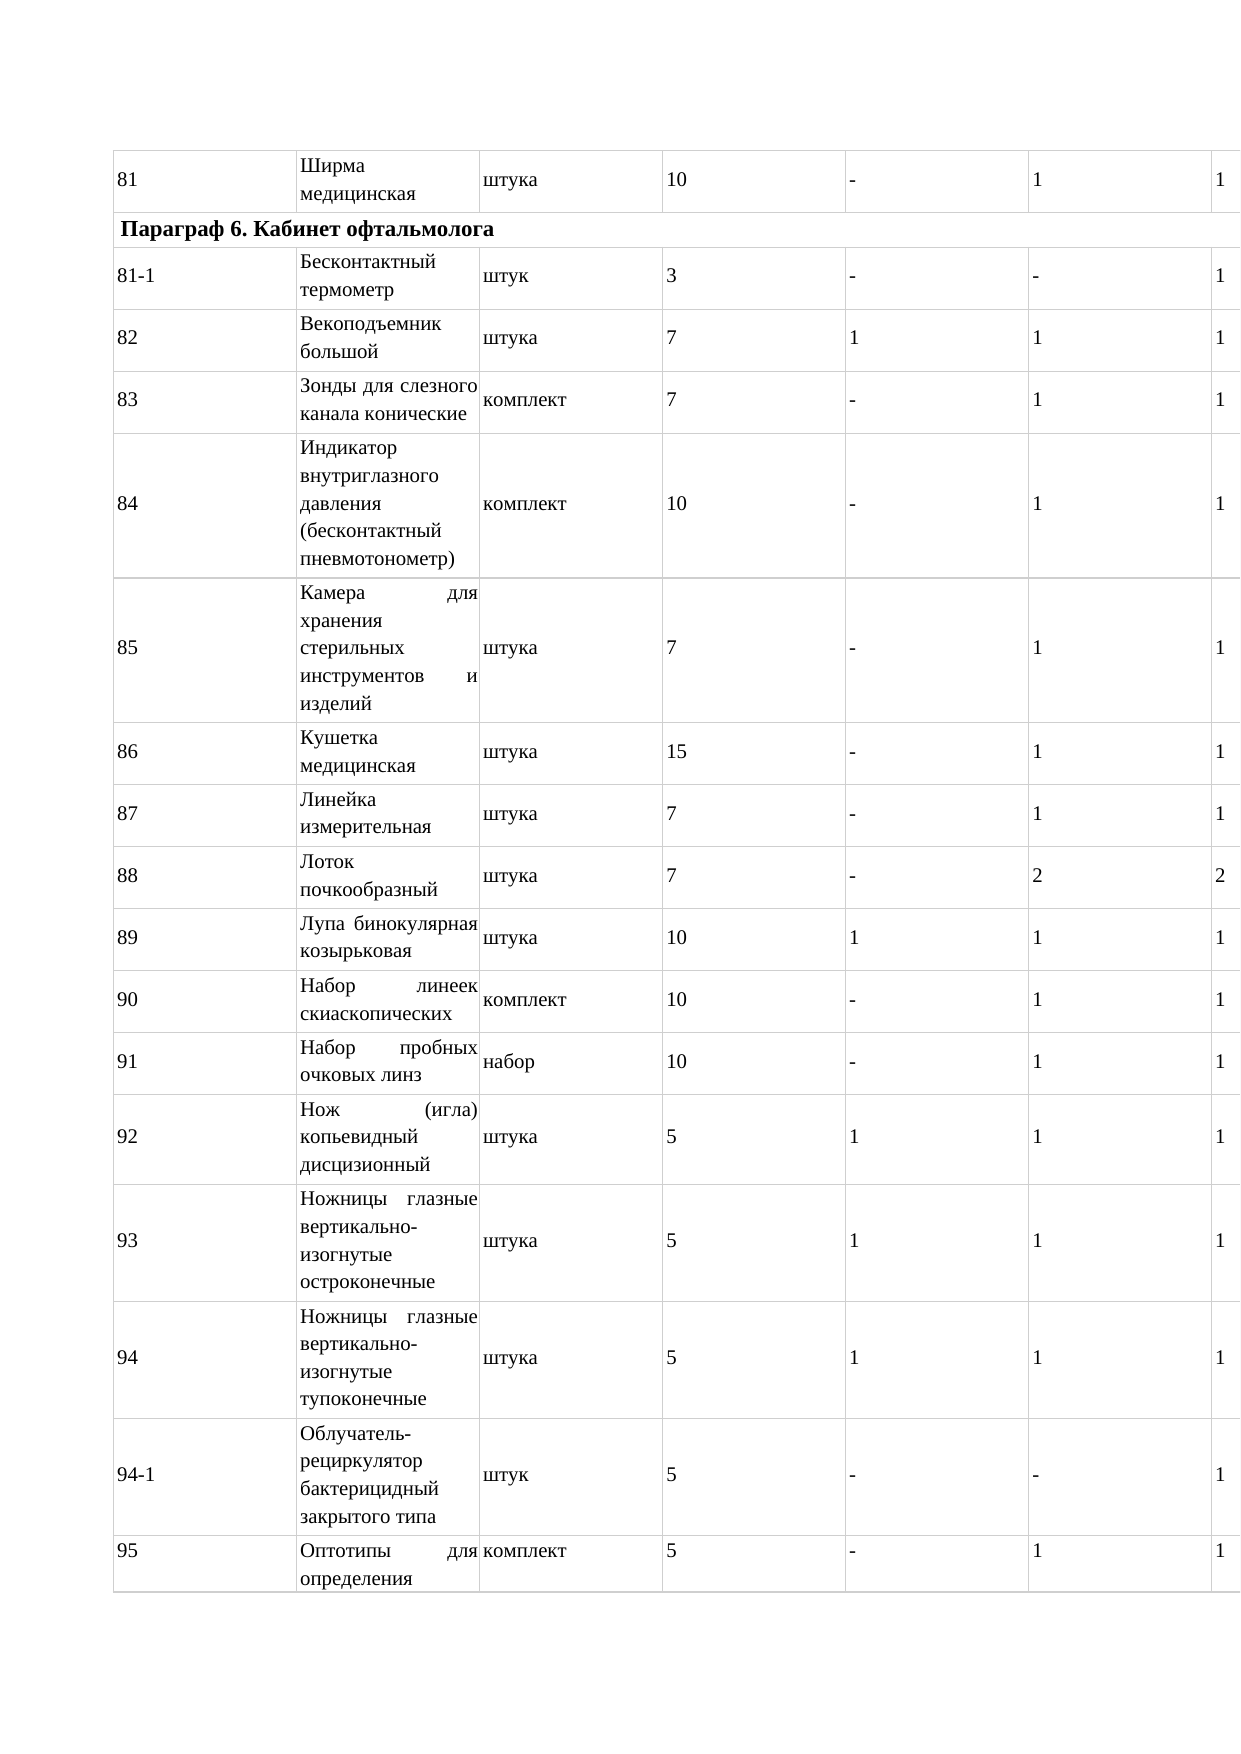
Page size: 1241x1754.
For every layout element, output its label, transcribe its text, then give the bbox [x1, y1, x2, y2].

table_cell Камера для хранения стерильных инструментов и изделий [297, 579, 479, 722]
table_cell 5 [663, 1185, 845, 1301]
table_cell - [846, 785, 1028, 846]
table_cell 81 [114, 151, 296, 212]
table_cell 81-1 [114, 248, 296, 308]
table_cell 1 [1029, 579, 1211, 722]
table_cell штука [480, 847, 662, 908]
table_cell штука [480, 723, 662, 784]
table_cell 10 [663, 434, 845, 577]
table_cell комплект [480, 372, 662, 432]
table_cell - [846, 723, 1028, 784]
table_cell штук [480, 248, 662, 308]
table_cell Набор линеек скиаскопических [297, 971, 479, 1032]
table_cell - [846, 434, 1028, 577]
table_cell 5 [663, 1536, 845, 1591]
table_cell 1 [1212, 1302, 1240, 1418]
table_cell - [1029, 248, 1211, 308]
table_cell штук [480, 1419, 662, 1535]
table_cell Кушетка медицинская [297, 723, 479, 784]
table_cell 1 [1029, 434, 1211, 577]
table_cell штука [480, 310, 662, 371]
table_cell 1 [1212, 1419, 1240, 1535]
table_cell 1 [846, 909, 1028, 970]
table_cell 84 [114, 434, 296, 577]
table_cell Лоток почкообразный [297, 847, 479, 908]
table_cell 1 [1029, 909, 1211, 970]
table_cell Векоподъемник большой [297, 310, 479, 371]
table_cell 94-1 [114, 1419, 296, 1535]
table_cell комплект [480, 434, 662, 577]
table_cell 10 [663, 909, 845, 970]
table_cell набор [480, 1033, 662, 1094]
table_cell 1 [1212, 372, 1240, 432]
table_cell 1 [1029, 1536, 1211, 1591]
table_cell Линейка измерительная [297, 785, 479, 846]
table_cell 1 [1029, 971, 1211, 1032]
table_cell 1 [846, 1185, 1028, 1301]
table_cell штука [480, 785, 662, 846]
table_cell 1 [846, 310, 1028, 371]
table_cell 93 [114, 1185, 296, 1301]
table_cell 1 [1212, 909, 1240, 970]
table_cell 85 [114, 579, 296, 722]
table_cell 2 [1212, 847, 1240, 908]
table_cell 89 [114, 909, 296, 970]
table_cell - [846, 1536, 1028, 1591]
table_cell - [846, 847, 1028, 908]
table_cell Параграф 6. Кабинет офтальмолога [114, 213, 1240, 247]
table_cell Лупа бинокулярная козырьковая [297, 909, 479, 970]
table_cell 1 [1029, 785, 1211, 846]
table_cell 87 [114, 785, 296, 846]
table_cell штука [480, 1185, 662, 1301]
table_cell 10 [663, 971, 845, 1032]
table_cell 3 [663, 248, 845, 308]
table_cell 1 [1029, 723, 1211, 784]
table_cell 7 [663, 785, 845, 846]
table_cell 7 [663, 579, 845, 722]
table_cell - [846, 1033, 1028, 1094]
table_cell - [846, 151, 1028, 212]
table_cell Зонды для слезного канала конические [297, 372, 479, 432]
table_cell 5 [663, 1095, 845, 1183]
table_cell Облучатель-рециркулятор бактерицидный закрытого типа [297, 1419, 479, 1535]
table_cell 7 [663, 847, 845, 908]
table_cell штука [480, 1095, 662, 1183]
table_cell - [846, 1419, 1028, 1535]
table_cell 1 [1029, 1033, 1211, 1094]
table_cell - [846, 372, 1028, 432]
table_cell штука [480, 151, 662, 212]
table_cell 5 [663, 1419, 845, 1535]
table_cell 1 [1029, 1095, 1211, 1183]
table_cell 1 [1212, 1536, 1240, 1591]
table_cell 1 [1212, 310, 1240, 371]
table_cell 1 [1212, 579, 1240, 722]
table_cell 1 [1029, 372, 1211, 432]
table_cell комплект [480, 1536, 662, 1591]
table_cell 15 [663, 723, 845, 784]
table_cell 1 [1212, 434, 1240, 577]
table_cell Ножницы глазные вертикально-изогнутые тупоконечные [297, 1302, 479, 1418]
table_cell штука [480, 909, 662, 970]
table_cell Ширма медицинская [297, 151, 479, 212]
table_cell 1 [846, 1302, 1028, 1418]
table_cell - [846, 248, 1028, 308]
table_cell 1 [1212, 151, 1240, 212]
table_cell 2 [1029, 847, 1211, 908]
table_cell 5 [663, 1302, 845, 1418]
table_cell 1 [1029, 1302, 1211, 1418]
table_cell - [846, 971, 1028, 1032]
table_cell штука [480, 579, 662, 722]
table_cell штука [480, 1302, 662, 1418]
table_cell 7 [663, 310, 845, 371]
table_cell 1 [1212, 1033, 1240, 1094]
table_cell 94 [114, 1302, 296, 1418]
table_cell 1 [846, 1095, 1028, 1183]
table_cell 91 [114, 1033, 296, 1094]
table_cell 95 [114, 1536, 296, 1591]
table_cell 86 [114, 723, 296, 784]
table_cell 1 [1212, 1185, 1240, 1301]
table_cell 10 [663, 151, 845, 212]
table_cell 88 [114, 847, 296, 908]
table_cell Нож (игла) копьевидный дисцизионный [297, 1095, 479, 1183]
table_cell 83 [114, 372, 296, 432]
table_cell 1 [1029, 1185, 1211, 1301]
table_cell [297, 1536, 479, 1591]
table_cell 92 [114, 1095, 296, 1183]
table_cell Ножницы глазные вертикально-изогнутые остроконечные [297, 1185, 479, 1301]
table_cell 1 [1212, 1095, 1240, 1183]
table_cell Индикатор внутриглазного давления (бесконтактный пневмотонометр) [297, 434, 479, 577]
table_cell 90 [114, 971, 296, 1032]
table_cell 7 [663, 372, 845, 432]
table_cell 1 [1212, 971, 1240, 1032]
table_cell - [846, 579, 1028, 722]
table_cell 82 [114, 310, 296, 371]
table_cell 1 [1212, 723, 1240, 784]
table_cell Бесконтактный термометр [297, 248, 479, 308]
table_cell комплект [480, 971, 662, 1032]
table_cell 1 [1212, 785, 1240, 846]
table_cell Набор пробных очковых линз [297, 1033, 479, 1094]
table_cell 1 [1212, 248, 1240, 308]
table_cell - [1029, 1419, 1211, 1535]
table_cell 1 [1029, 151, 1211, 212]
table_cell 10 [663, 1033, 845, 1094]
table_cell 1 [1029, 310, 1211, 371]
